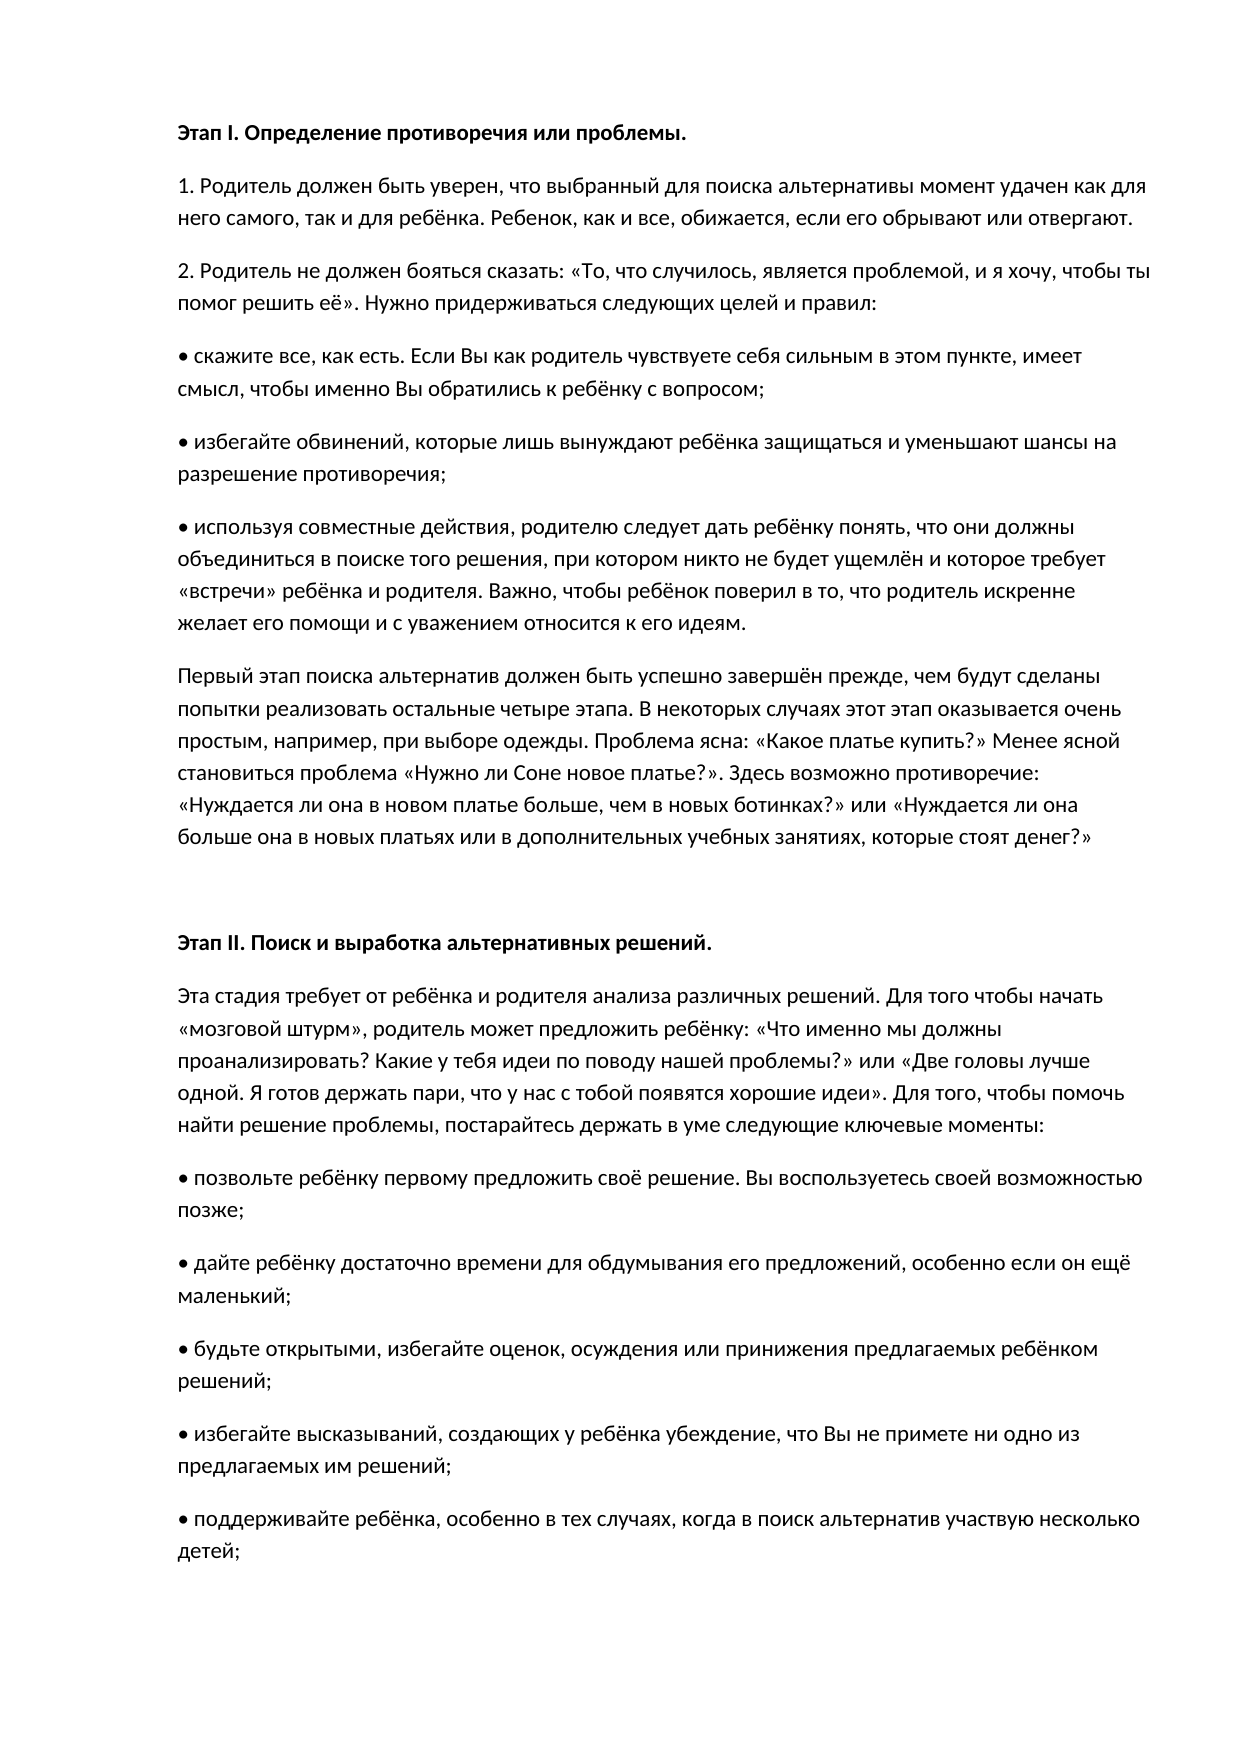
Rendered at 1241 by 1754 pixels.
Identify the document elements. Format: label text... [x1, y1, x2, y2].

text Этап I. Определение противоречия или проблемы. [177, 118, 1152, 146]
text • избегайте высказываний, создающих у ребёнка убеждение, что Вы не примете ни одно из предлагаемых им решений; [177, 1419, 1152, 1479]
text • позвольте ребёнку первому предложить своё решение. Вы воспользуетесь своей возможностью позже; [177, 1163, 1152, 1223]
text • дайте ребёнку достаточно времени для обдумывания его предложений, особенно если он ещё маленький; [177, 1248, 1152, 1309]
text Эта стадия требует от ребёнка и родителя анализа различных решений. Для того чтобы начать «мозговой штурм», родитель может предложить ребёнку: «Что именно мы должны проанализировать? Какие у тебя идеи по поводу нашей проблемы?» или «Две головы лучше одной. Я готов держать пари, что у нас с тобой появятся хорошие идеи». Для того, чтобы помочь найти решение проблемы, постарайтесь держать в уме следующие ключевые моменты: [177, 982, 1152, 1138]
text • скажите все, как есть. Если Вы как родитель чувствуете себя сильным в этом пункте, имеет смысл, чтобы именно Вы обратились к ребёнку с вопросом; [177, 342, 1152, 402]
text • избегайте обвинений, которые лишь вынуждают ребёнка защищаться и уменьшают шансы на разрешение противоречия; [177, 427, 1152, 487]
text Первый этап поиска альтернатив должен быть успешно завершён прежде, чем будут сделаны попытки реализовать остальные четыре этапа. В некоторых случаях этот этап оказывается очень простым, например, при выборе одежды. Проблема ясна: «Какое платье купить?» Менее ясной становиться проблема «Нужно ли Соне новое платье?». Здесь возможно противоречие: «Нуждается ли она в новом платье больше, чем в новых ботинках?» или «Нуждается ли она больше она в новых платьях или в дополнительных учебных занятиях, которые стоят денег?» [177, 662, 1152, 851]
text • используя совместные действия, родителю следует дать ребёнку понять, что они должны объединиться в поиске того решения, при котором никто не будет ущемлён и которое требует «встречи» ребёнка и родителя. Важно, чтобы ребёнок поверил в то, что родитель искренне желает его помощи и с уважением относится к его идеям. [177, 512, 1152, 637]
text Этап II. Поиск и выработка альтернативных решений. [177, 928, 1152, 957]
text • будьте открытыми, избегайте оценок, осуждения или принижения предлагаемых ребёнком решений; [177, 1334, 1152, 1394]
text 2. Родитель не должен бояться сказать: «То, что случилось, является проблемой, и я хочу, чтобы ты помог решить её». Нужно придерживаться следующих целей и правил: [177, 256, 1152, 317]
text 1. Родитель должен быть уверен, что выбранный для поиска альтернативы момент удачен как для него самого, так и для ребёнка. Ребенок, как и все, обижается, если его обрывают или отвергают. [177, 171, 1152, 231]
text • поддерживайте ребёнка, особенно в тех случаях, когда в поиск альтернатив участвую несколько детей; [177, 1504, 1152, 1564]
